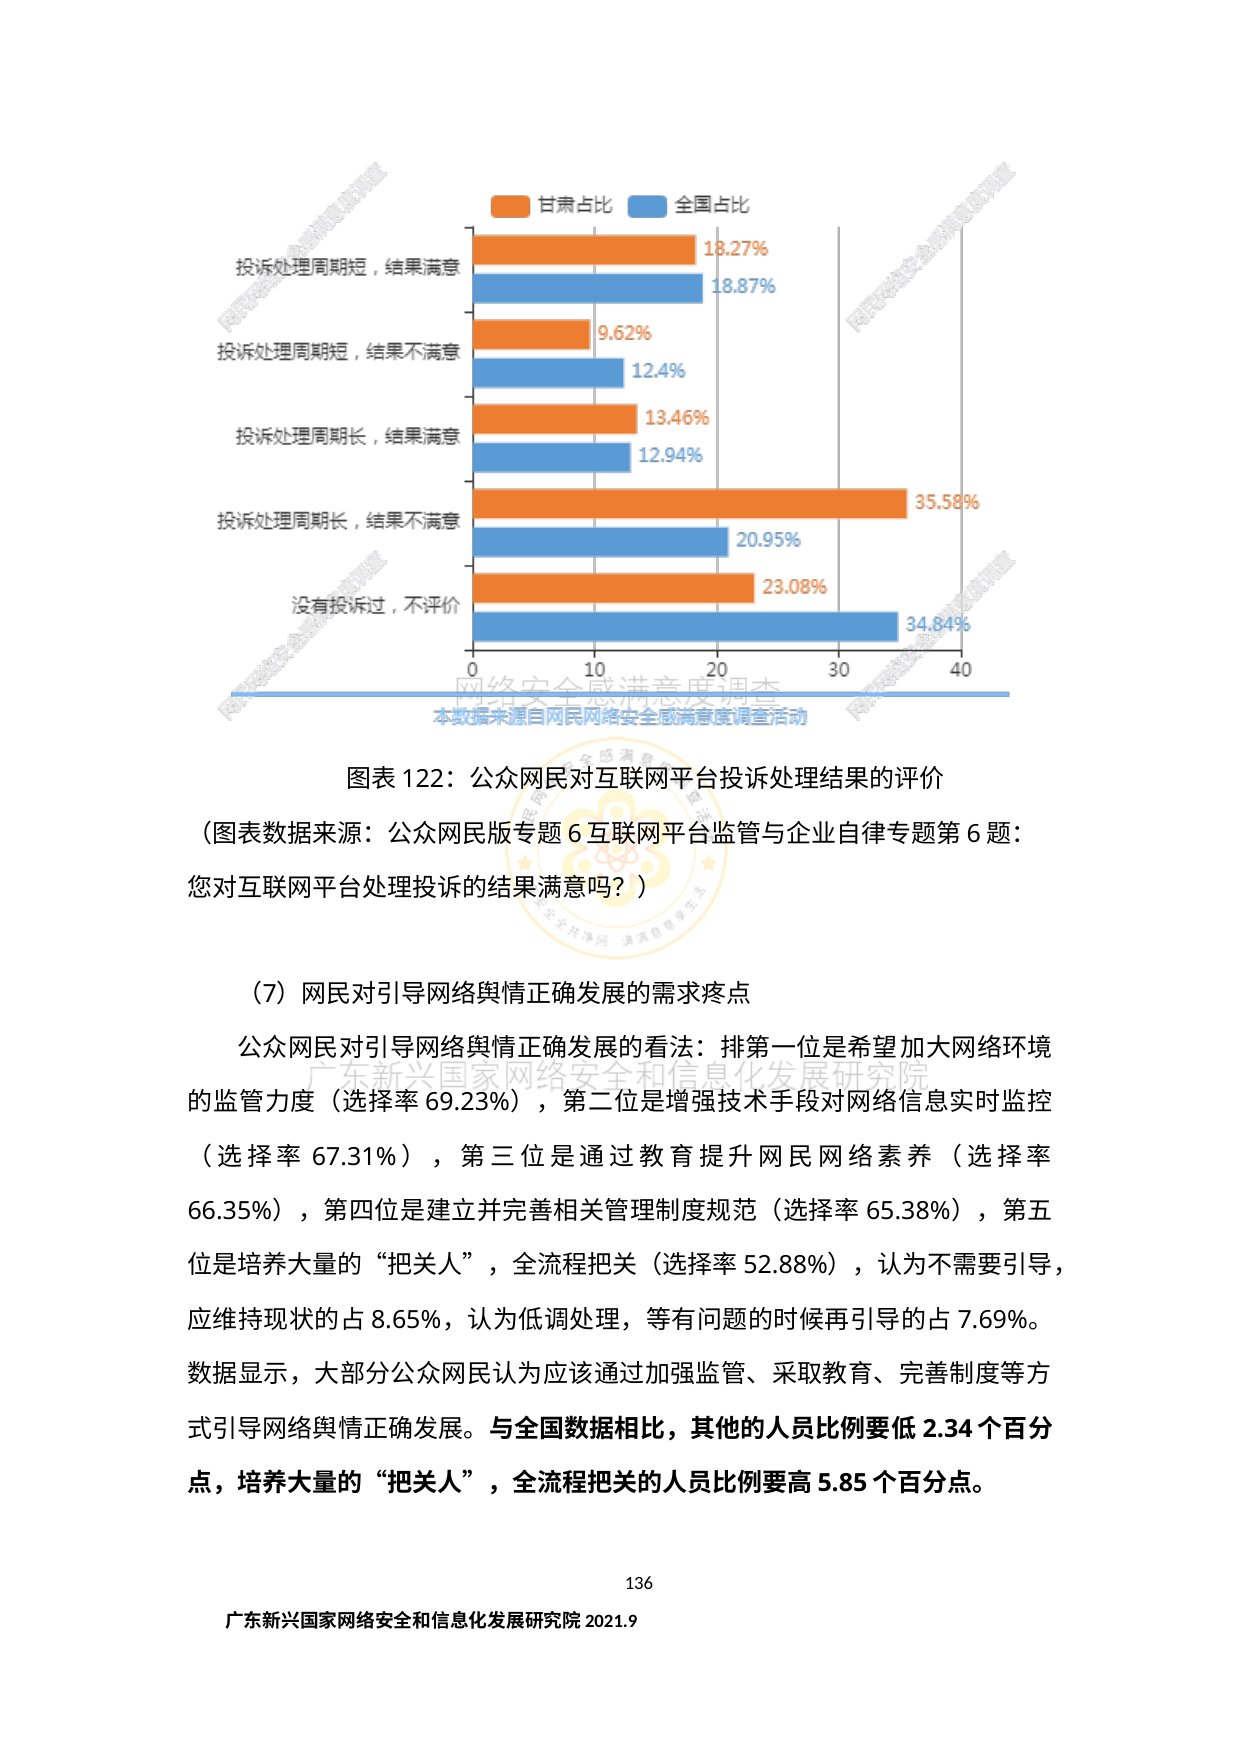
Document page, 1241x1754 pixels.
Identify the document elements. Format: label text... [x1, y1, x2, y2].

text 公众网民对引导网络舆情正确发展的看法：排第一位是希望加大网络环境的监管力度（选择率69.23%），第二位是增强技术手段对网络信息实时监控（选择率67.31%），第三位是通过教育提升网民网络素养（选择率66.35%），第四位是建立并完善相关管理制度规范（选择率65.38%），第五位是培养大量的“把关人”，全流程把关（选择率52.88%），认为不需要引导，应维持现状的占8.65%，认为低调处理，等有问题的时候再引导的占7.69%。数据显示，大部分公众网民认为应该通过加强监管、采取教育、完善制度等方式引导网络舆情正确发展。与全国数据相比，其他的人员比例要低2.34个百分点，培养大量的“把关人”，全流程把关的人员比例要高5.85个百分点。 [187, 1027, 1053, 1499]
text （图表数据来源：公众网民版专题6互联网平台监管与企业自律专题第6题：您对互联网平台处理投诉的结果满意吗？） [187, 813, 1053, 904]
picture [202, 150, 1039, 744]
text （7）网民对引导网络舆情正确发展的需求疼点 [187, 973, 1053, 1009]
text 图表122：公众网民对互联网平台投诉处理结果的评价 [187, 759, 1053, 795]
